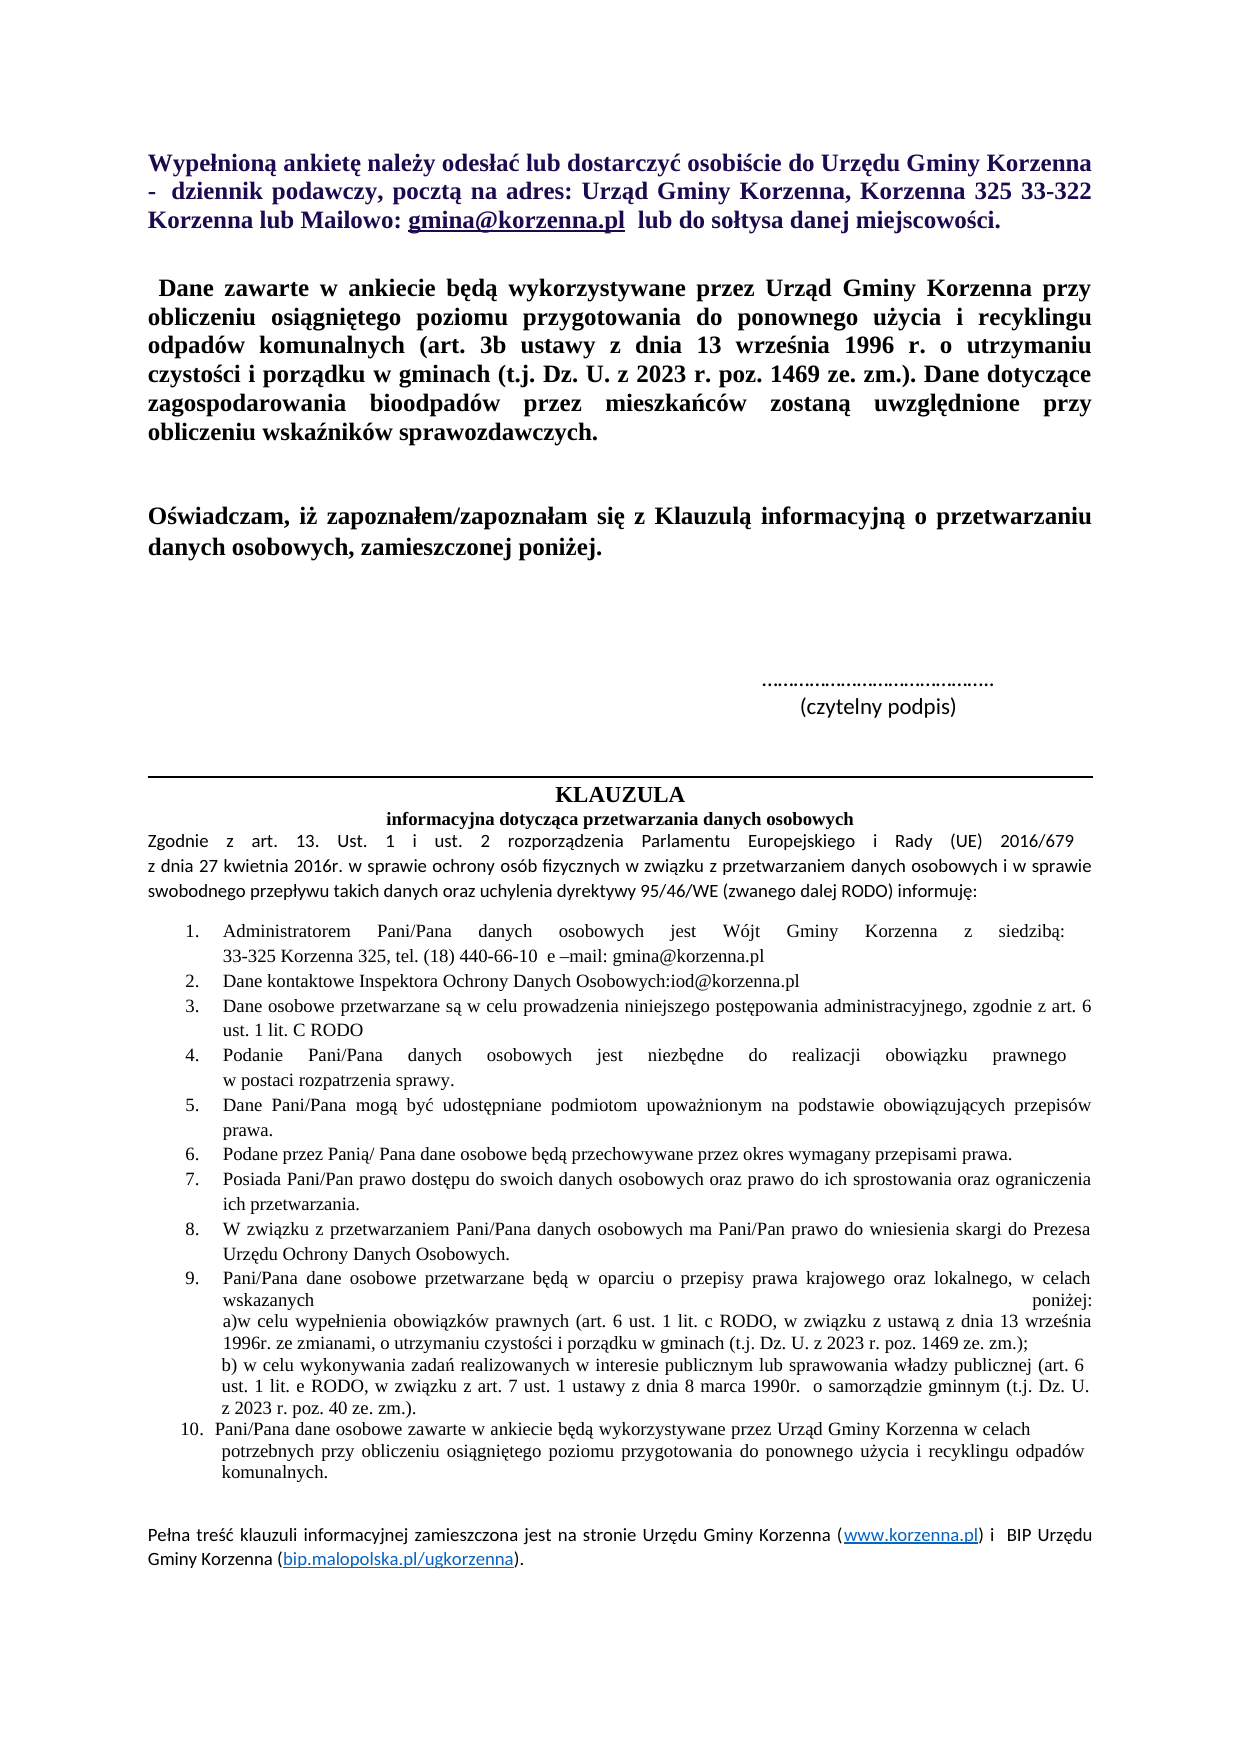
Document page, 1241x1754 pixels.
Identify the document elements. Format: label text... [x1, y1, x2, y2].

text Wypełnioną ankietę należy odesłać lub dostarczyć osobiście do Urzędu Gminy Korzenna - dziennik podawczy, pocztą na adres: Urząd Gminy Korzenna, Korzenna 325 33-322 Korzenna lub Mailowo: gmina@korzenna.pl lub do sołtysa danej miejscowości. [148, 148, 1093, 234]
text Oświadczam, iż zapoznałem/zapoznałam się z Klauzulą informacyjną o przetwarzaniu danych osobowych, zamieszczonej poniżej. [148, 501, 1093, 561]
list Administratorem Pani/Pana danych osobowych jest Wójt Gminy Korzenna z siedzibą: 33-325 Korzenna 325, tel. (18) 440-66-10 e –mail: gmina@korzenna.pl [185, 920, 1093, 967]
list Podane przez Panią/ Pana dane osobowe będą przechowywane przez okres wymagany przepisami prawa. [185, 1143, 1093, 1165]
text 10. Pani/Pana dane osobowe zawarte w ankiecie będą wykorzystywane przez Urząd Gminy Korzenna w celach potrzebnych przy obliczeniu osiągniętego poziomu przygotowania do ponownego użycia i recyklingu odpadów komunalnych. [148, 1418, 1093, 1483]
text Dane zawarte w ankiecie będą wykorzystywane przez Urząd Gminy Korzenna przy obliczeniu osiągniętego poziomu przygotowania do ponownego użycia i recyklingu odpadów komunalnych (art. 3b ustawy z dnia 13 września 1996 r. o utrzymaniu czystości i porządku w gminach (t.j. Dz. U. z 2023 r. poz. 1469 ze. zm.). Dane dotyczące zagospodarowania bioodpadów przez mieszkańców zostaną uwzględnione przy obliczeniu wskaźników sprawozdawczych. [148, 273, 1093, 445]
list Dane kontaktowe Inspektora Ochrony Danych Osobowych:iod@korzenna.pl [185, 970, 1093, 991]
list (czytelny podpis) [664, 692, 1093, 720]
text Zgodnie z art. 13. Ust. 1 i ust. 2 rozporządzenia Parlamentu Europejskiego i Rady (UE) 2016/679 z dnia 27 kwietnia 2016r. w sprawie ochrony osób fizycznych w związku z przetwarzaniem danych osobowych i w sprawie swobodnego przepływu takich danych oraz uchylenia dyrektywy 95/46/WE (zwanego dalej RODO) informuję: [148, 829, 1093, 902]
text Pełna treść klauzuli informacyjnej zamieszczona jest na stronie Urzędu Gminy Korzenna (www.korzenna.pl) i BIP Urzędu Gminy Korzenna (bip.malopolska.pl/ugkorzenna). [148, 1523, 1093, 1570]
text informacyjna dotycząca przetwarzania danych osobowych [148, 808, 1093, 829]
list …………………………………….. [664, 664, 1093, 692]
list Posiada Pani/Pan prawo dostępu do swoich danych osobowych oraz prawo do ich sprostowania oraz ograniczenia ich przetwarzania. [185, 1168, 1093, 1214]
list Dane Pani/Pana mogą być udostępniane podmiotom upoważnionym na podstawie obowiązujących przepisów prawa. [185, 1094, 1093, 1140]
text b) w celu wykonywania zadań realizowanych w interesie publicznym lub sprawowania władzy publicznej (art. 6 ust. 1 lit. e RODO, w związku z art. 7 ust. 1 ustawy z dnia 8 marca 1990r. o samorządzie gminnym (t.j. Dz. U. z 2023 r. poz. 40 ze. zm.). [185, 1353, 1093, 1418]
text KLAUZULA [148, 778, 1093, 808]
list Dane osobowe przetwarzane są w celu prowadzenia niniejszego postępowania administracyjnego, zgodnie z art. 6 ust. 1 lit. C RODO [185, 994, 1093, 1041]
list Pani/Pana dane osobowe przetwarzane będą w oparciu o przepisy prawa krajowego oraz lokalnego, w celach wskazanych poniżej: a)w celu wypełnienia obowiązków prawnych (art. 6 ust. 1 lit. c RODO, w związku z ustawą z dnia 13 września 1996r. ze zmianami, o utrzymaniu czystości i porządku w gminach (t.j. Dz. U. z 2023 r. poz. 1469 ze. zm.); [185, 1267, 1093, 1353]
list Podanie Pani/Pana danych osobowych jest niezbędne do realizacji obowiązku prawnego w postaci rozpatrzenia sprawy. [185, 1044, 1093, 1091]
list W związku z przetwarzaniem Pani/Pana danych osobowych ma Pani/Pan prawo do wniesienia skargi do Prezesa Urzędu Ochrony Danych Osobowych. [185, 1218, 1093, 1264]
